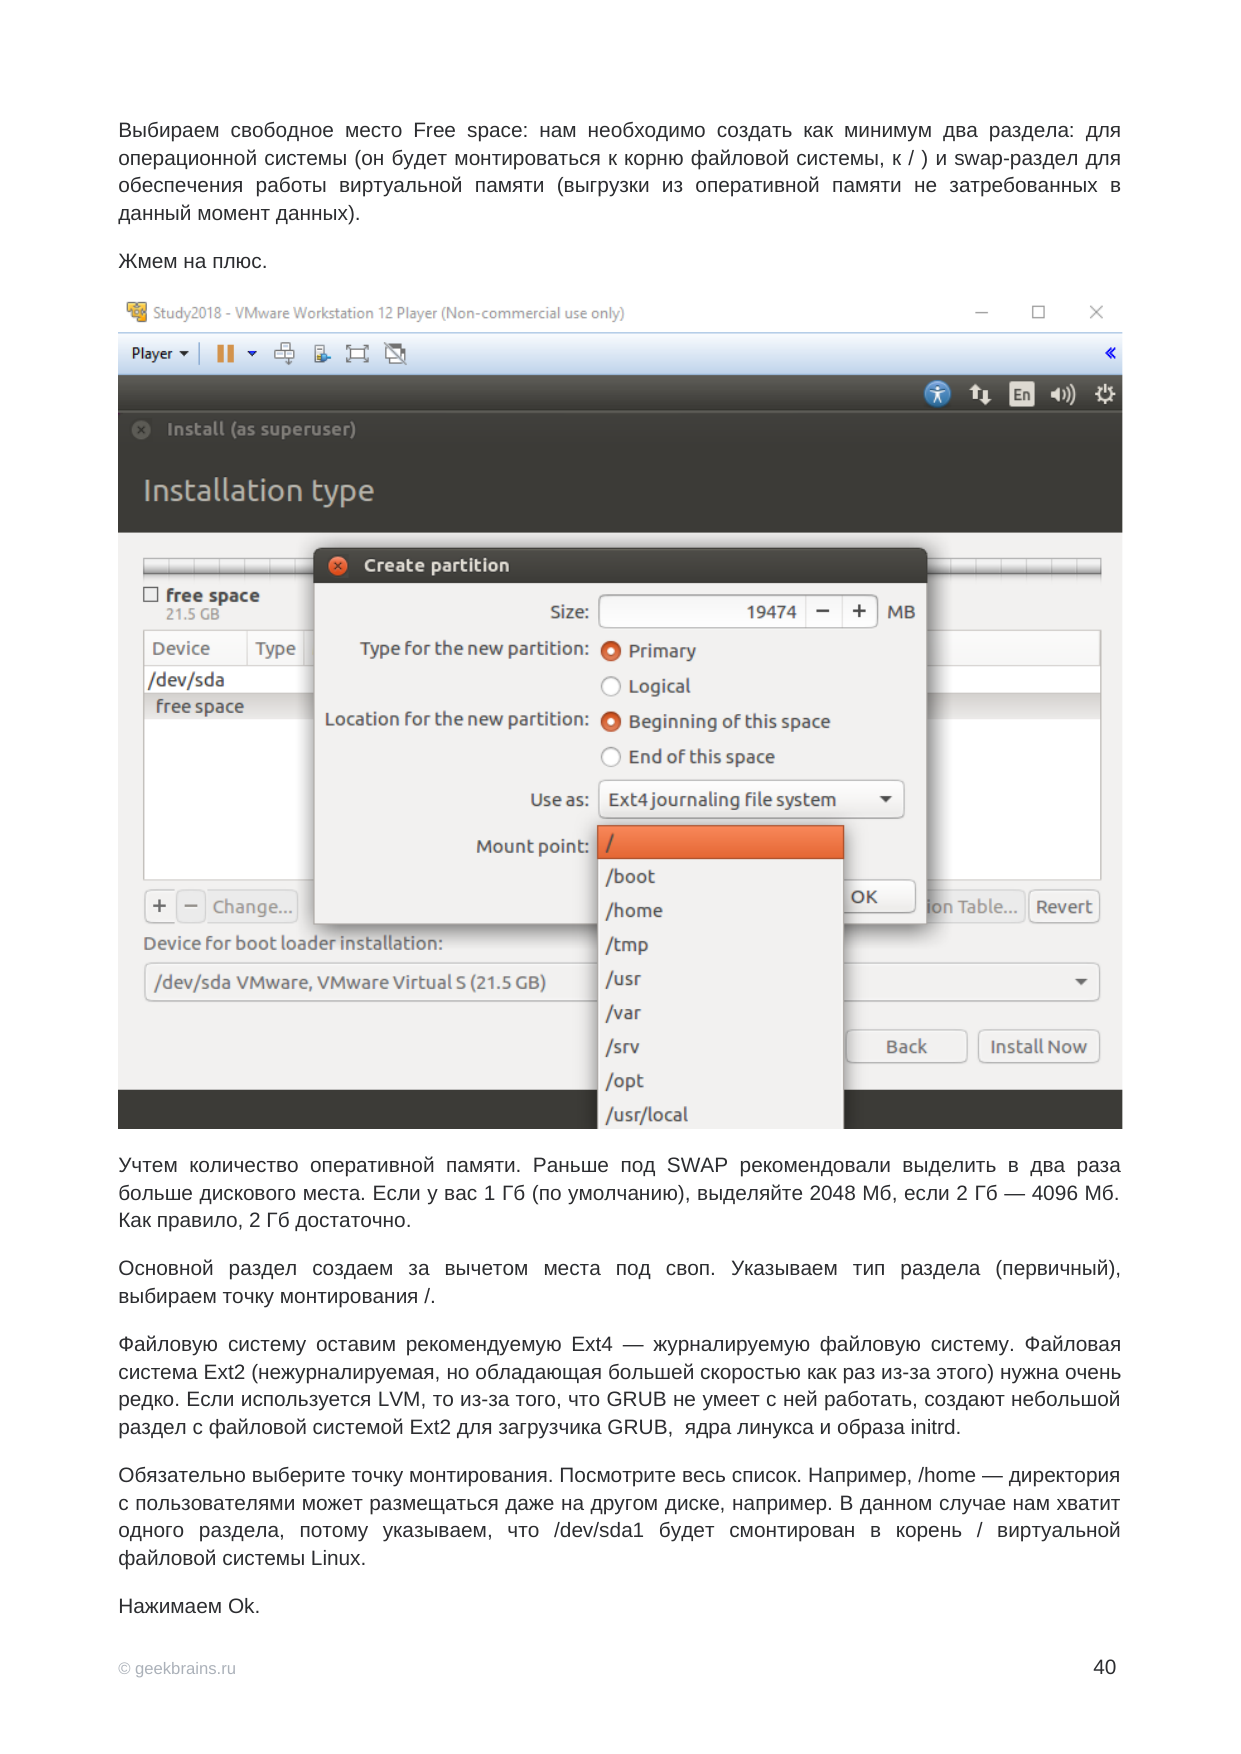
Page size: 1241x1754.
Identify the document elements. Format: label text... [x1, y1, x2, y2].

text Жмем на плюс. [118, 249, 1122, 273]
text Основной раздел создаем за вычетом места под своп. Указываем тип раздела (первичный), выбираем точку монтирования /. [118, 1256, 1122, 1308]
picture [118, 297, 1123, 1129]
text Обязательно выберите точку монтирования. Посмотрите весь список. Например, /home — директория с пользователями может размещаться даже на другом диске, например. В данном случае нам хватит одного раздела, потому указываем, что /dev/sda1 будет смонтирован в корень / виртуальной файловой системы Linux. [118, 1463, 1122, 1569]
text Учтем количество оперативной памяти. Раньше под SWAP рекомендовали выделить в два раза больше дискового места. Если у вас 1 Гб (по умолчанию), выделяйте 2048 Мб, если 2 Гб — 4096 Мб. Как правило, 2 Гб достаточно. [118, 1153, 1122, 1232]
text Выбираем свободное место Free space: нам необходимо создать как минимум два раздела: для операционной системы (он будет монтироваться к корню файловой системы, к / ) и swap-раздел для обеспечения работы виртуальной памяти (выгрузки из оперативной памяти не затребованных в данный момент данных). [118, 118, 1122, 224]
text Нажимаем Ok. [118, 1594, 1122, 1618]
text Файловую систему оставим рекомендуемую Ext4 — журналируемую файловую систему. Файловая система Ext2 (нежурналируемая, но обладающая большей скоростью как раз из-за этого) нужна очень редко. Если используется LVM, то из-за того, что GRUB не умеет с ней работать, создают небольшой раздел с файловой системой Ext2 для загрузчика GRUB, ядра линукса и образа initrd. [118, 1332, 1122, 1438]
